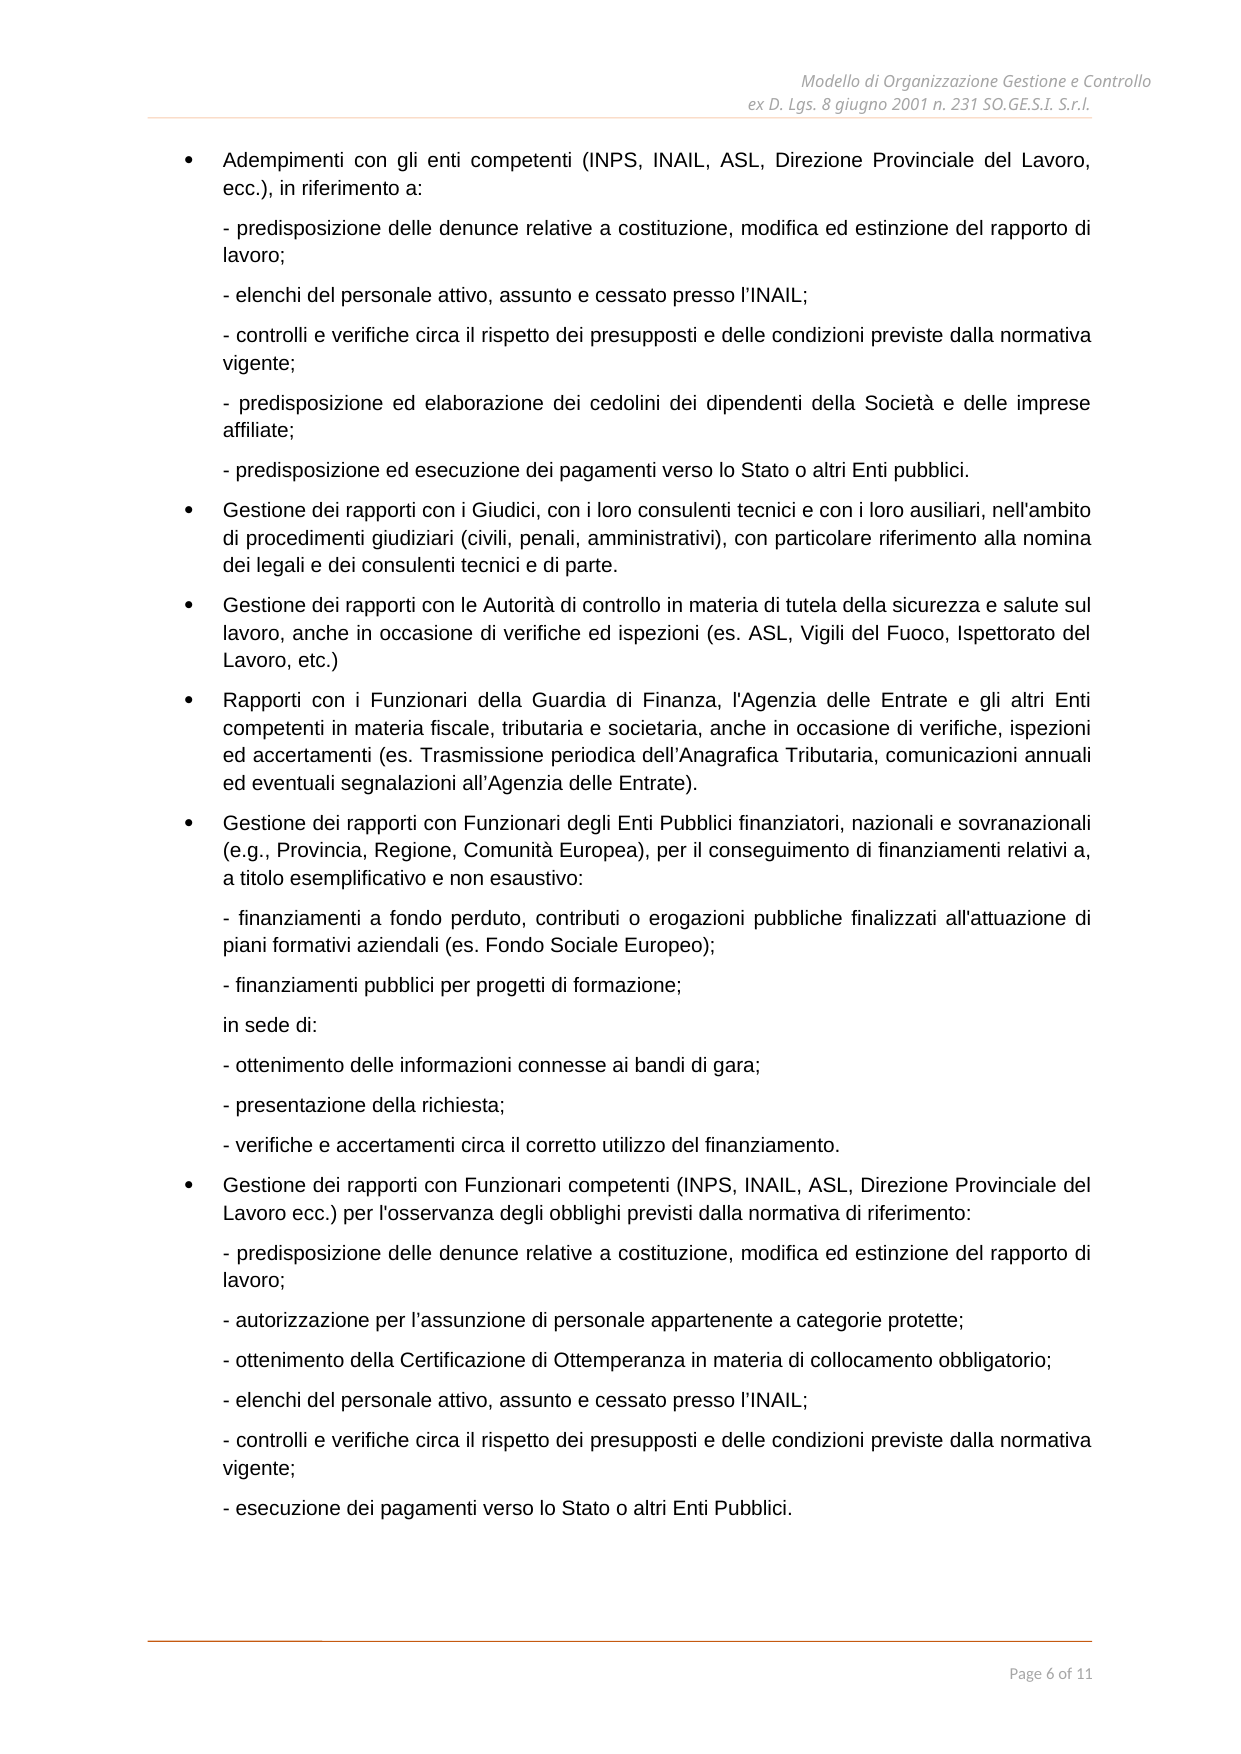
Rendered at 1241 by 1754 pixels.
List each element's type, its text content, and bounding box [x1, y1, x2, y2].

text - verifiche e accertamenti circa il corretto utilizzo del finanziamento. [223, 1133, 1092, 1157]
text - predisposizione delle denunce relative a costituzione, modifica ed estinzione del rapporto di lavoro; [223, 215, 1092, 267]
text - elenchi del personale attivo, assunto e cessato presso l’INAIL; [223, 283, 1092, 307]
list Adempimenti con gli enti competenti (INPS, INAIL, ASL, Direzione Provinciale del Lavoro, ecc.), in riferimento a: [185, 148, 1092, 199]
text - controlli e verifiche circa il rispetto dei presupposti e delle condizioni previste dalla normativa vigente; [223, 323, 1092, 374]
text - elenchi del personale attivo, assunto e cessato presso l’INAIL; [223, 1388, 1092, 1412]
text in sede di: [223, 1013, 1092, 1037]
text - finanziamenti a fondo perduto, contributi o erogazioni pubbliche finalizzati all'attuazione di piani formativi aziendali (es. Fondo Sociale Europeo); [223, 906, 1092, 957]
text - predisposizione delle denunce relative a costituzione, modifica ed estinzione del rapporto di lavoro; [223, 1241, 1092, 1292]
list Gestione dei rapporti con Funzionari degli Enti Pubblici finanziatori, nazionali e sovranazionali (e.g., Provincia, Regione, Comunità Europea), per il conseguimento di finanziamenti relativi a, a titolo esemplificativo e non esaustivo: [185, 811, 1092, 890]
list Gestione dei rapporti con le Autorità di controllo in materia di tutela della sicurezza e salute sul lavoro, anche in occasione di verifiche ed ispezioni (es. ASL, Vigili del Fuoco, Ispettorato del Lavoro, etc.) [185, 593, 1092, 672]
list Gestione dei rapporti con Funzionari competenti (INPS, INAIL, ASL, Direzione Provinciale del Lavoro ecc.) per l'osservanza degli obblighi previsti dalla normativa di riferimento: [185, 1173, 1092, 1225]
text - ottenimento delle informazioni connesse ai bandi di gara; [223, 1053, 1092, 1077]
text - finanziamenti pubblici per progetti di formazione; [223, 973, 1092, 997]
list Rapporti con i Funzionari della Guardia di Finanza, l'Agenzia delle Entrate e gli altri Enti competenti in materia fiscale, tributaria e societaria, anche in occasione di verifiche, ispezioni ed accertamenti (es. Trasmissione periodica dell’Anagrafica Tributaria, comunicazioni annuali ed eventuali segnalazioni all’Agenzia delle Entrate). [185, 688, 1092, 794]
text - ottenimento della Certificazione di Ottemperanza in materia di collocamento obbligatorio; [223, 1348, 1092, 1372]
text - predisposizione ed esecuzione dei pagamenti verso lo Stato o altri Enti pubblici. [223, 458, 1092, 482]
text - autorizzazione per l’assunzione di personale appartenente a categorie protette; [223, 1308, 1092, 1332]
text - presentazione della richiesta; [223, 1093, 1092, 1117]
list Gestione dei rapporti con i Giudici, con i loro consulenti tecnici e con i loro ausiliari, nell'ambito di procedimenti giudiziari (civili, penali, amministrativi), con particolare riferimento alla nomina dei legali e dei consulenti tecnici e di parte. [185, 498, 1092, 577]
text - predisposizione ed elaborazione dei cedolini dei dipendenti della Società e delle imprese affiliate; [223, 390, 1092, 442]
text - controlli e verifiche circa il rispetto dei presupposti e delle condizioni previste dalla normativa vigente; [223, 1428, 1092, 1480]
text - esecuzione dei pagamenti verso lo Stato o altri Enti Pubblici. [223, 1496, 1092, 1520]
